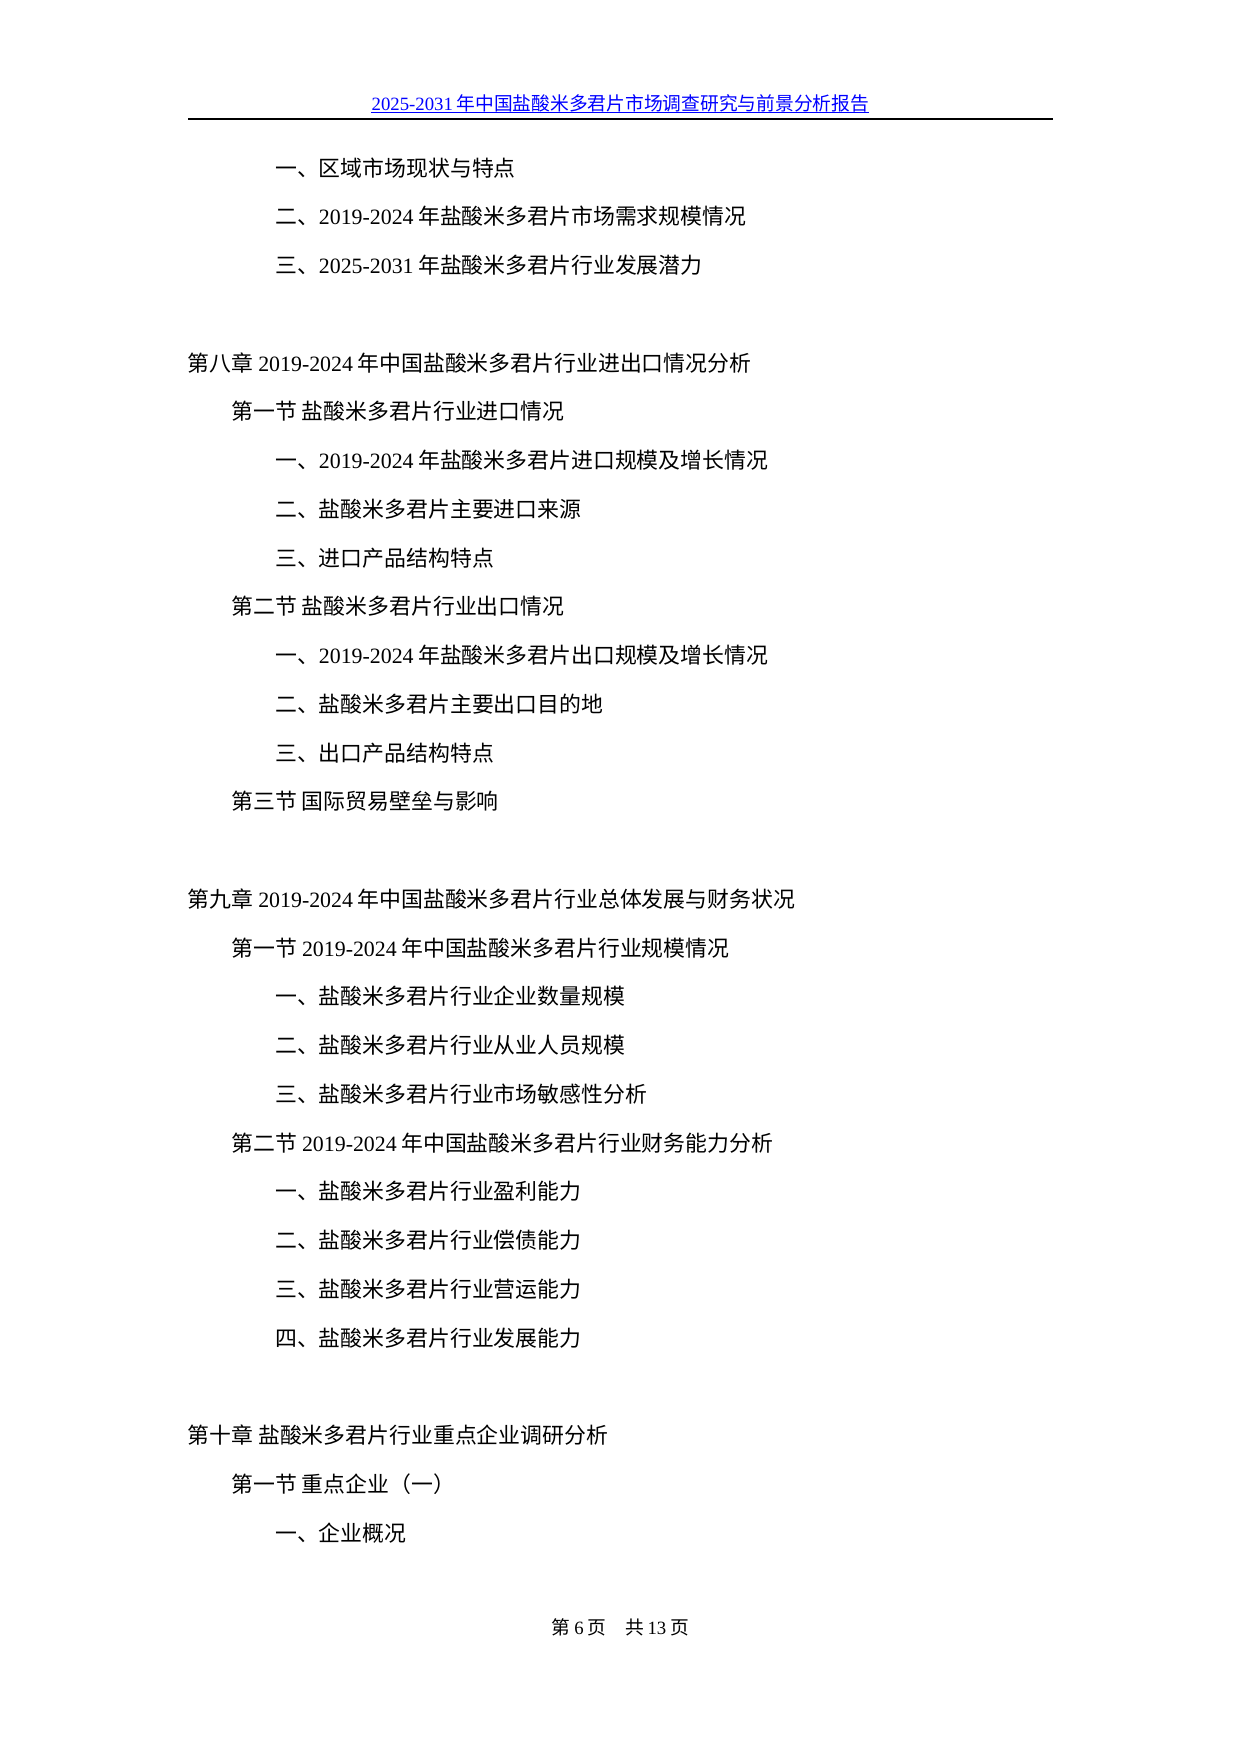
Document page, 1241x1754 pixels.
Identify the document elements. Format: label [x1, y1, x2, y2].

text [187, 150, 1053, 1548]
